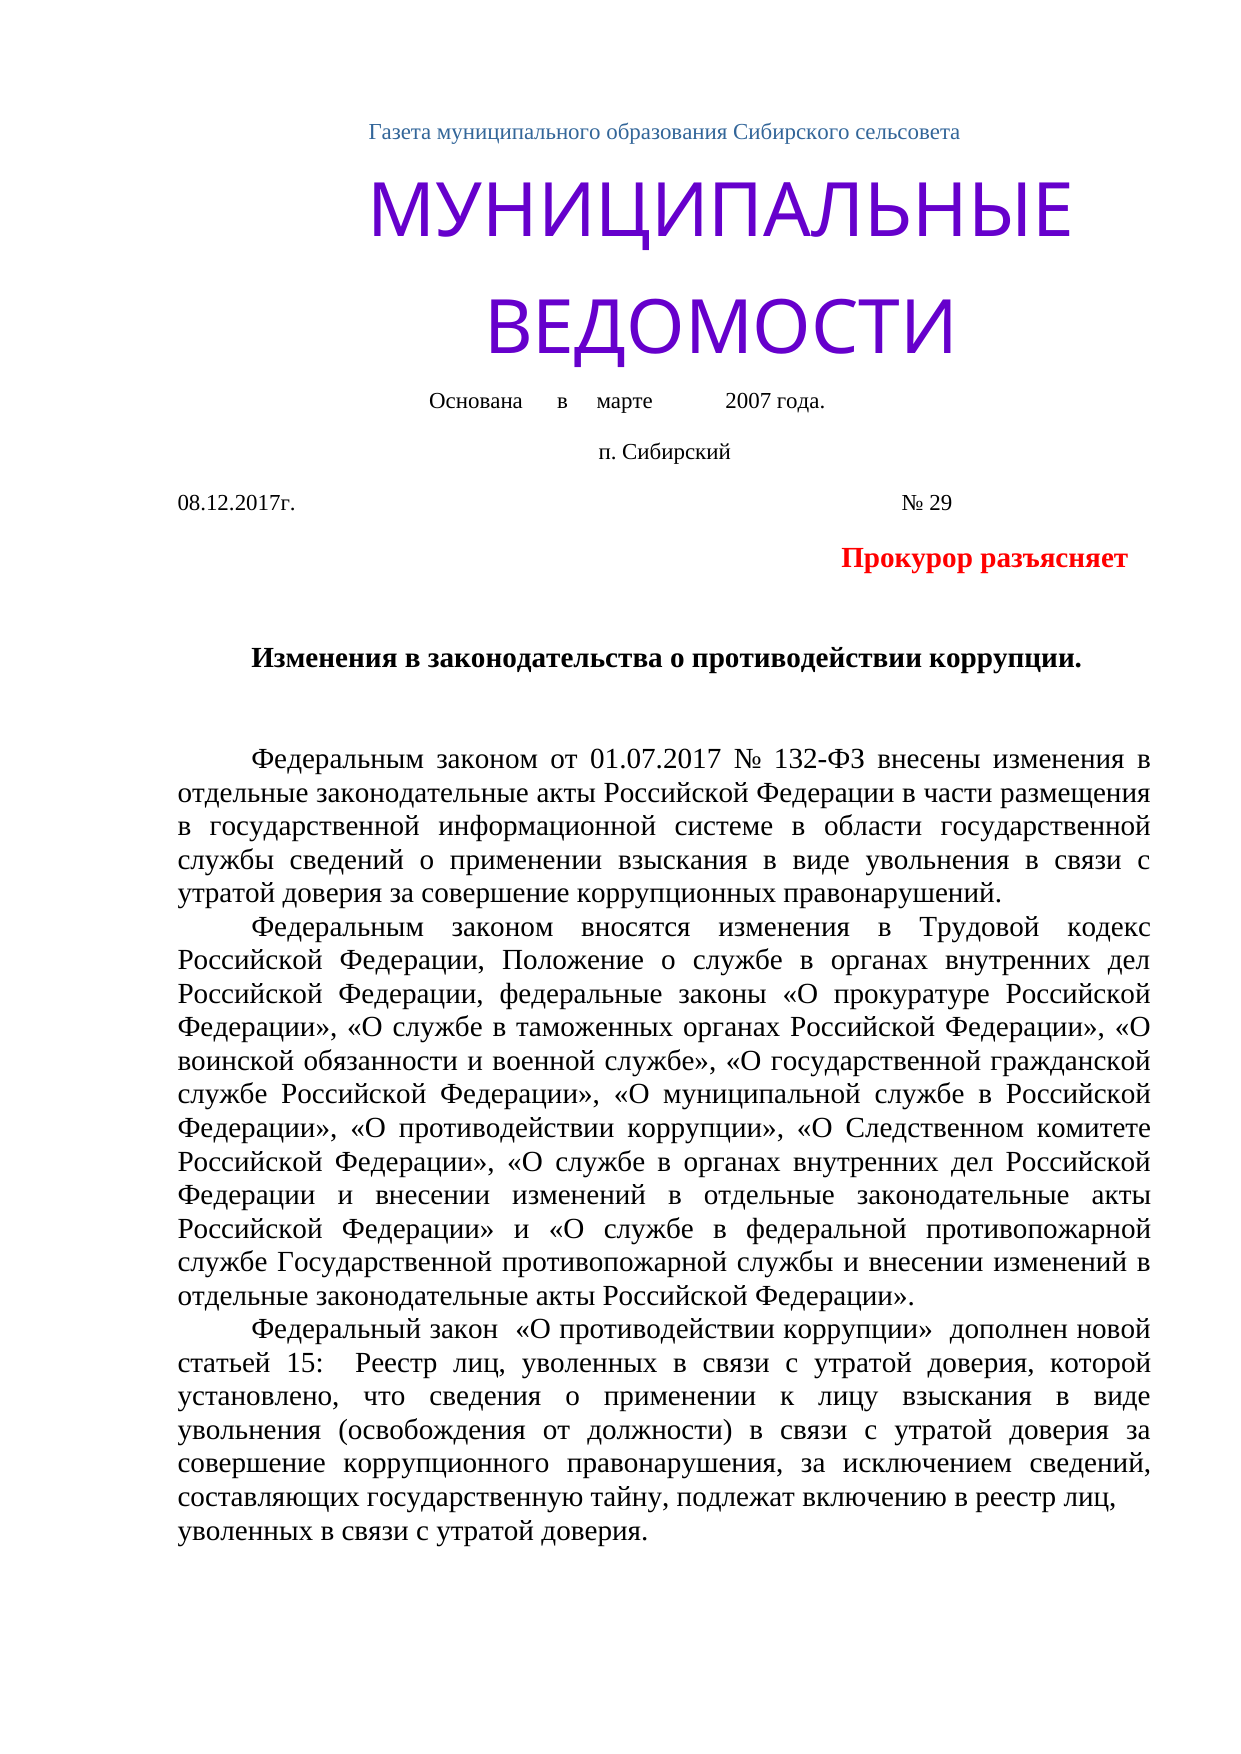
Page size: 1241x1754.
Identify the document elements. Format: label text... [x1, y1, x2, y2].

text Изменения в законодательства о противодействии коррупции. [177, 641, 1152, 674]
text п. Сибирский [177, 438, 1152, 464]
text Прокурор разъясняет [767, 540, 1152, 573]
text Федеральным законом вносятся изменения в Трудовой кодекс Российской Федерации, Положение о службе в органах внутренних дел Российской Федерации, федеральные законы «О прокуратуре Российской Федерации», «О службе в таможенных органах Российской Федерации», «О воинской обязанности и военной службе», «О государственной гражданской службе Российской Федерации», «О муниципальной службе в Российской Федерации», «О противодействии коррупции», «О Следственном комитете Российской Федерации», «О службе в органах внутренних дел Российской Федерации и внесении изменений в отдельные законодательные акты Российской Федерации» и «О службе в федеральной противопожарной службе Государственной противопожарной службы и внесении изменений в отдельные законодательные акты Российской Федерации». [177, 909, 1152, 1311]
text 08.12.2017г. № 29 [177, 489, 1152, 515]
text Газета муниципального образования Сибирского сельсовета [177, 118, 1152, 144]
text Основана в марте 2007 года. [102, 148, 1152, 413]
text Федеральным законом от 01.07.2017 № 132-ФЗ внесены изменения в отдельные законодательные акты Российской Федерации в части размещения в государственной информационной системе в области государственной службы сведений о применении взыскания в виде увольнения в связи с утратой доверия за совершение коррупционных правонарушений. [177, 741, 1152, 909]
text уволенных в связи с утратой доверия. [177, 1513, 1152, 1546]
text Федеральный закон «О противодействии коррупции» дополнен новой статьей 15: Реестр лиц, уволенных в связи с утратой доверия, которой установлено, что сведения о применении к лицу взыскания в виде увольнения (освобождения от должности) в связи с утратой доверия за совершение коррупционного правонарушения, за исключением сведений, составляющих государственную тайну, подлежат включению в реестр лиц, [177, 1311, 1152, 1513]
